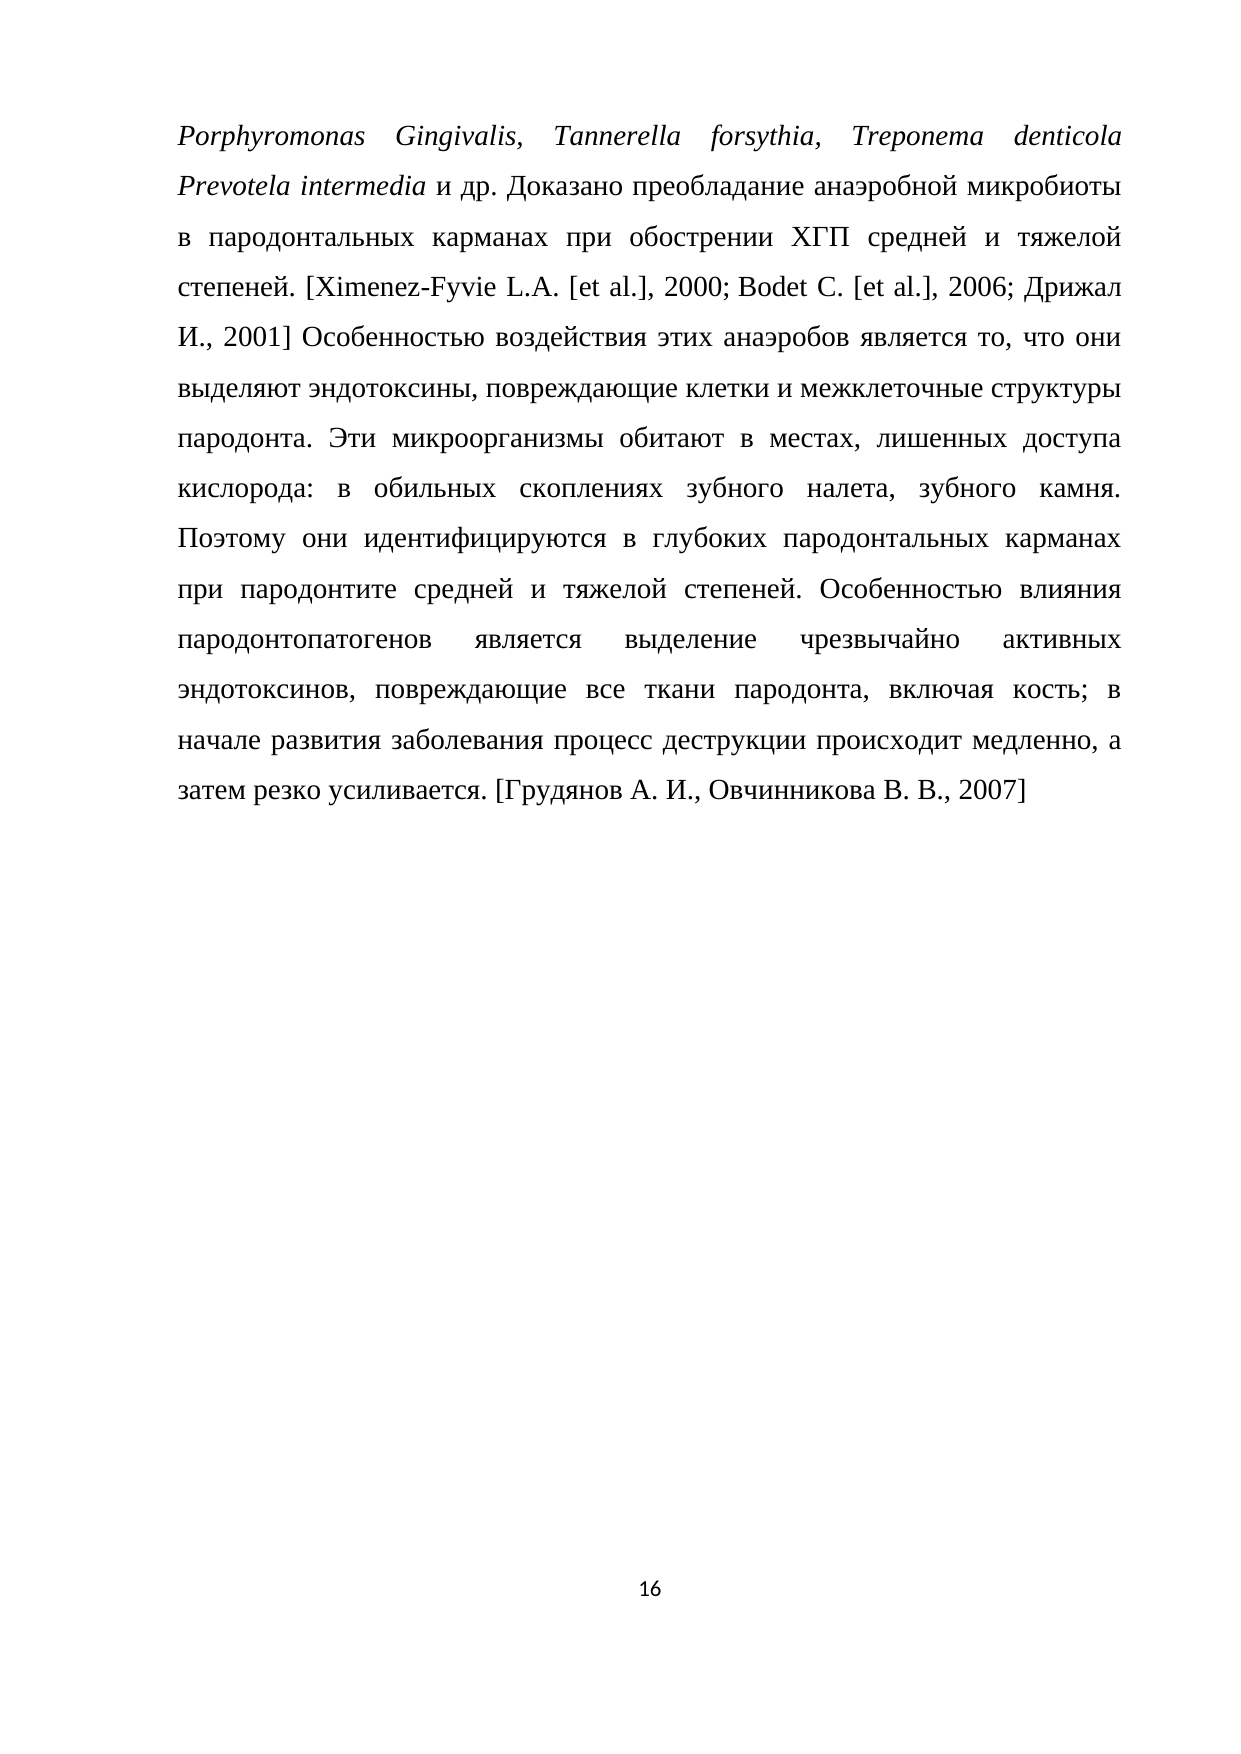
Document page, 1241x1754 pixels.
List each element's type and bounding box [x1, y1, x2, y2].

text [177, 118, 1122, 806]
